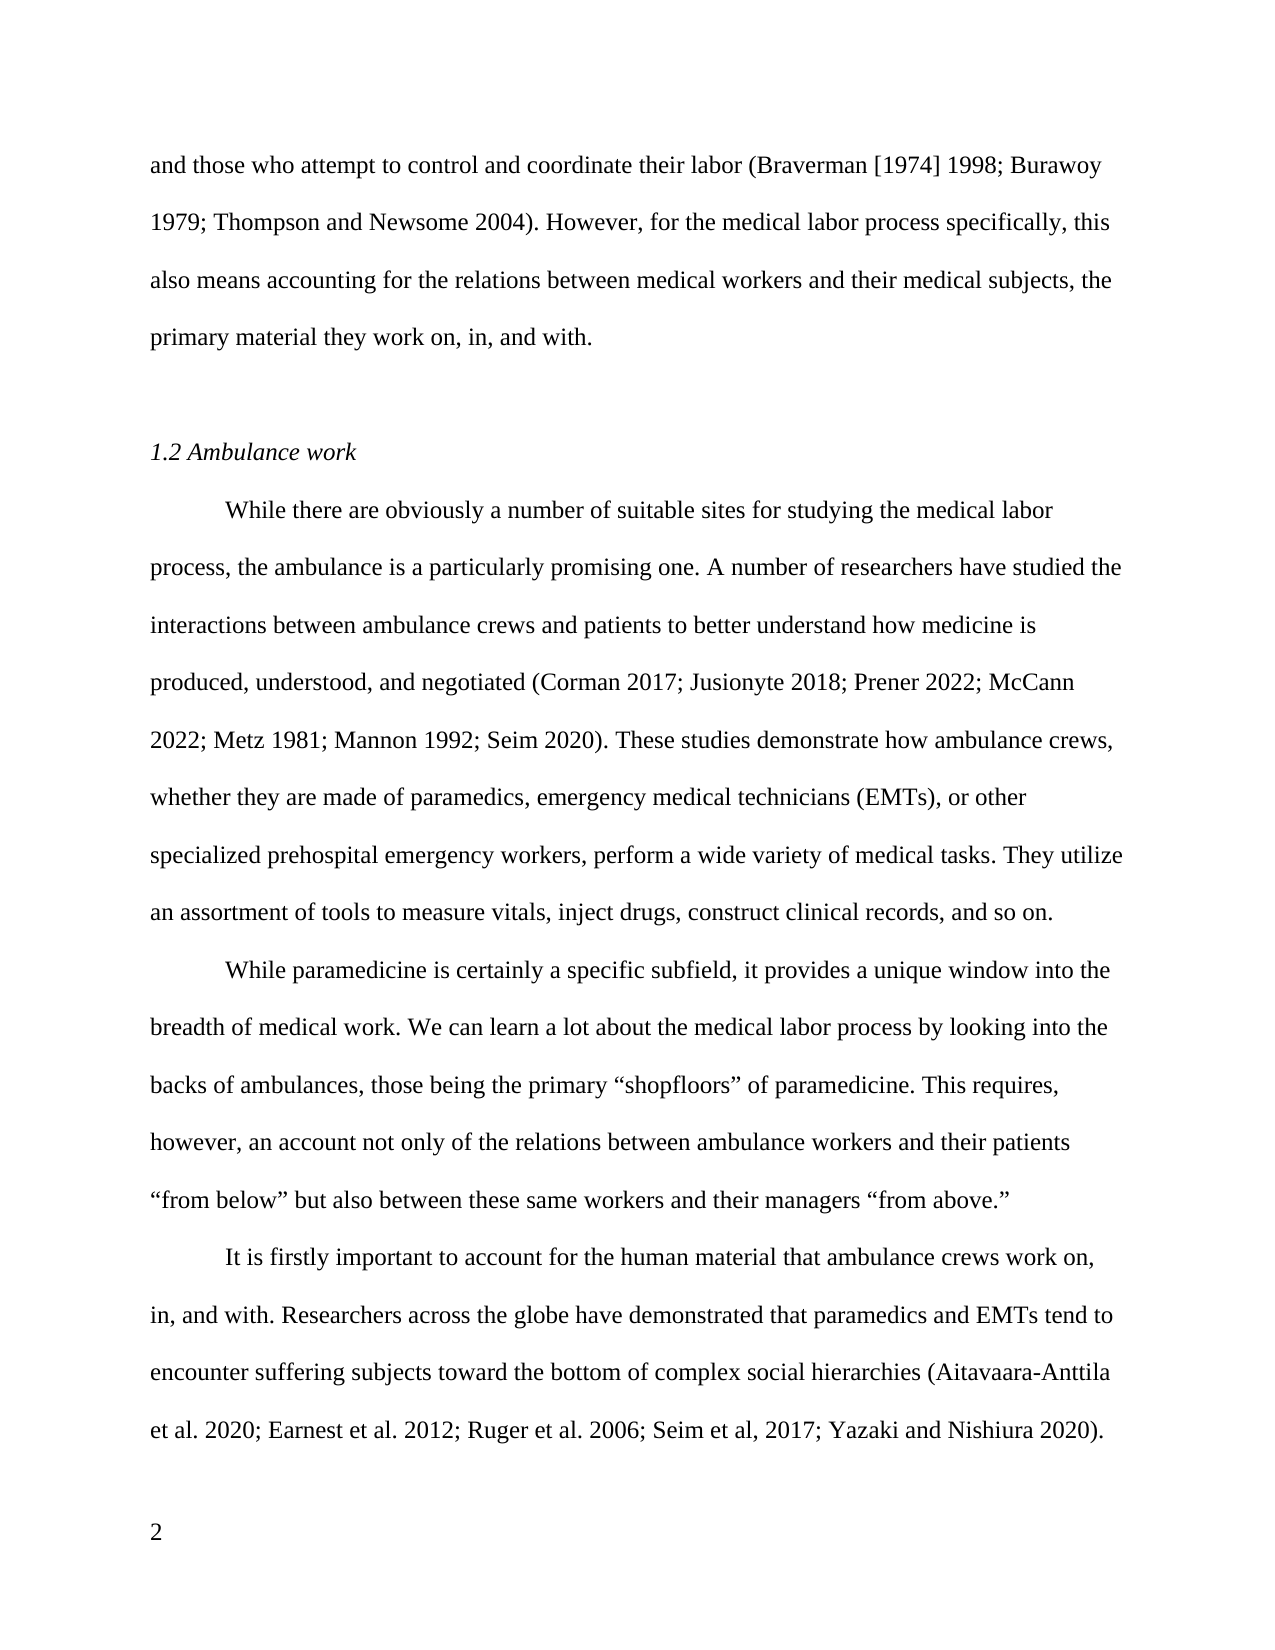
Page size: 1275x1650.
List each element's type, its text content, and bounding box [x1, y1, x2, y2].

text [150, 150, 1125, 351]
text While paramedicine is certainly a specific subfield, it provides a unique window into the breadth of medical work. We can learn a lot about the medical labor process by looking into the backs of ambulances, those being the primary “shopfloors” of paramedicine. This requires, however, an account not only of the relations between ambulance workers and their patients “from below” but also between these same workers and their managers “from above.” [150, 955, 1125, 1214]
text While there are obviously a number of suitable sites for studying the medical labor process, the ambulance is a particularly promising one. A number of researchers have studied the interactions between ambulance crews and patients to better understand how medicine is produced, understood, and negotiated (Corman 2017; Jusionyte 2018; Prener 2022; McCann 2022; Metz 1981; Mannon 1992; Seim 2020). These studies demonstrate how ambulance crews, whether they are made of paramedics, emergency medical technicians (EMTs), or other specialized prehospital emergency workers, perform a wide variety of medical tasks. They utilize an assortment of tools to measure vitals, inject drugs, construct clinical records, and so on. [150, 495, 1125, 926]
text 1.2 Ambulance work [150, 437, 1125, 466]
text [150, 1242, 1125, 1444]
